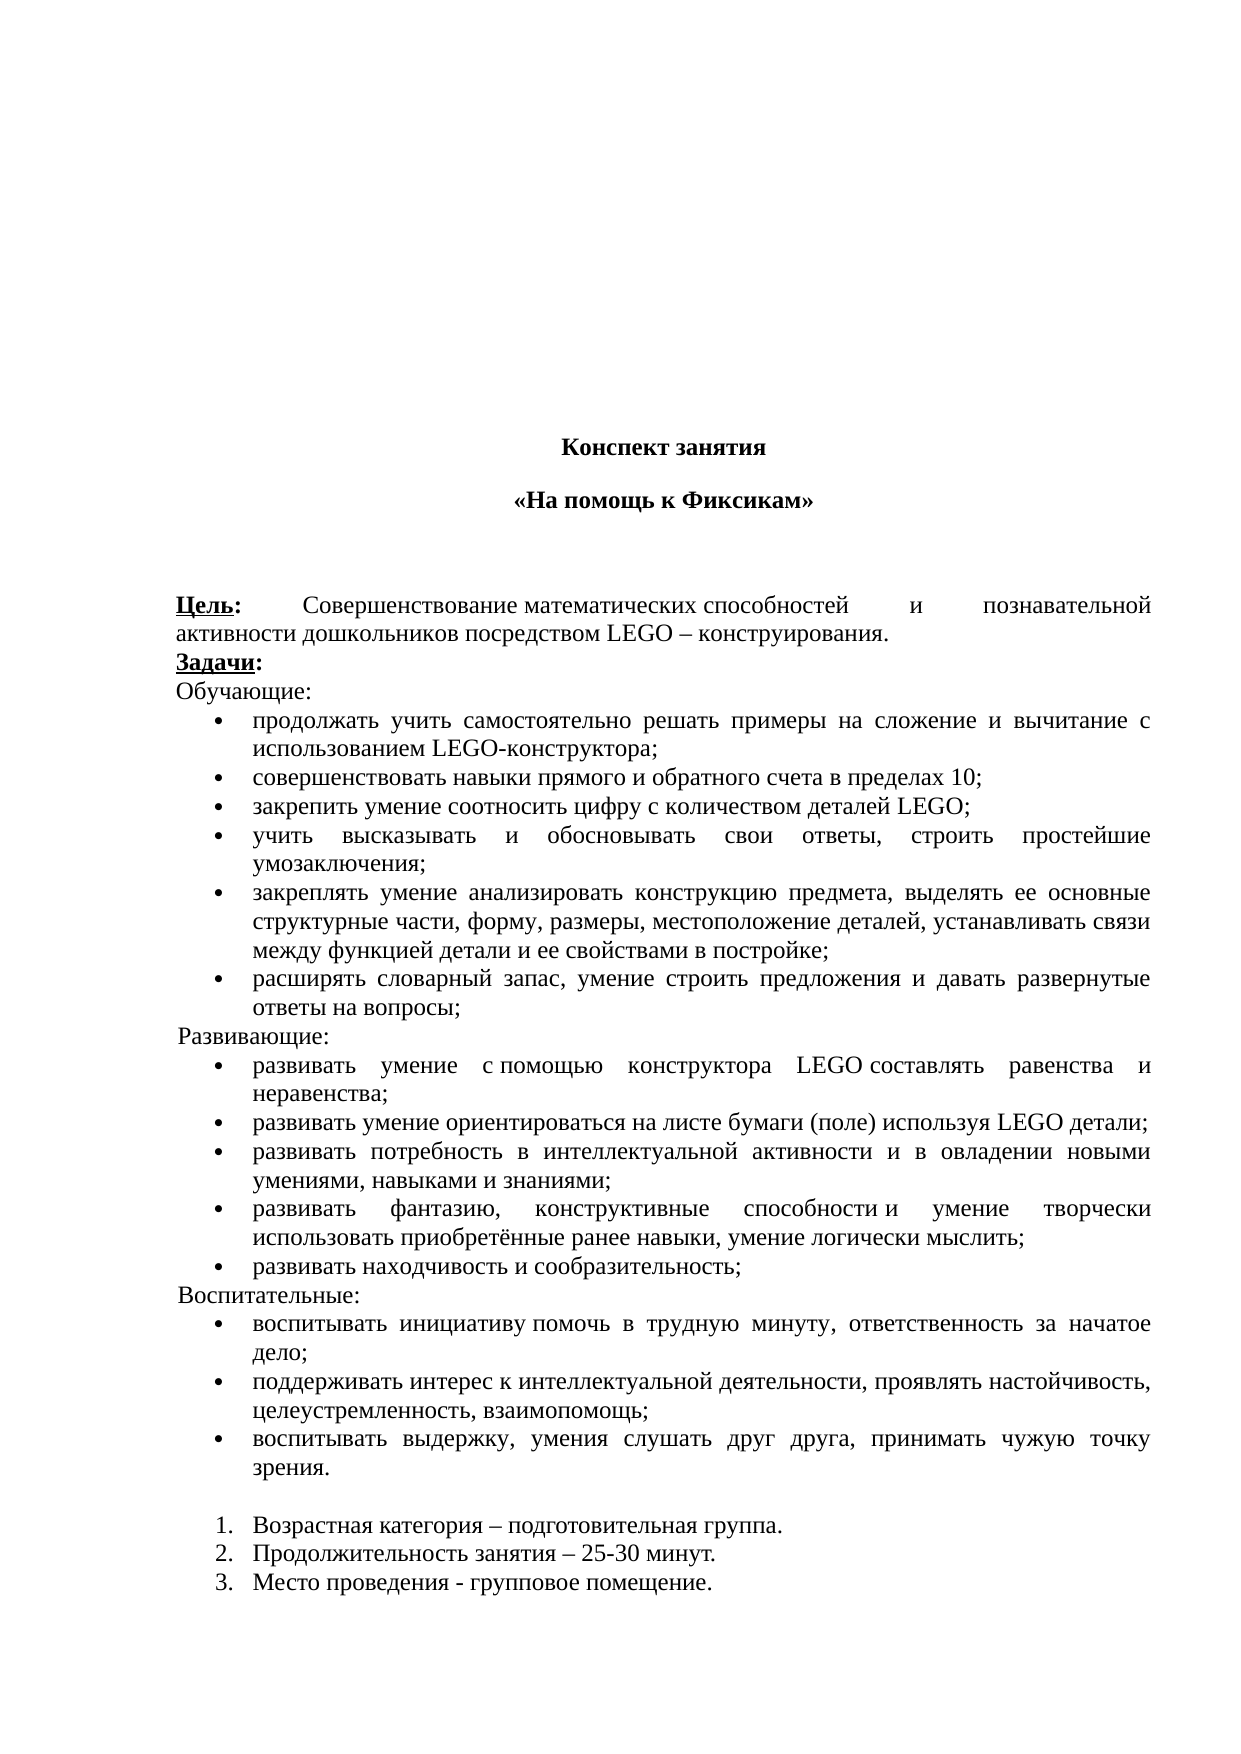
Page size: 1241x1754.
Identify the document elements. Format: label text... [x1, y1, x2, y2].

list воспитывать выдержку, умения слушать друг друга, принимать чужую точку зрения. [215, 1423, 1152, 1481]
list развивать находчивость и сообразительность; [215, 1251, 1152, 1280]
text Развивающие: [177, 1021, 1152, 1050]
list развивать фантазию, конструктивные способности и умение творчески использовать приобретённые ранее навыки, умение логически мыслить; [215, 1193, 1152, 1251]
list расширять словарный запас, умение строить предложения и давать развернутые ответы на вопросы; [215, 963, 1152, 1021]
list Место проведения - групповое помещение. [215, 1567, 1152, 1596]
text Цель: Совершенствование математических способностей и познавательной активности дошкольников посредством LEGO – конструирования. [176, 590, 1152, 647]
text Конспект занятия [176, 432, 1152, 461]
list закреплять умение анализировать конструкцию предмета, выделять ее основные структурные части, форму, размеры, местоположение деталей, устанавливать связи между функцией детали и ее свойствами в постройке; [215, 877, 1152, 963]
list развивать умение с помощью конструктора LEGO составлять равенства и неравенства; [215, 1050, 1152, 1107]
text Обучающие: [176, 676, 1152, 705]
text Задачи: [176, 647, 1152, 676]
list закрепить умение соотносить цифру с количеством деталей LEGO; [215, 791, 1152, 820]
list учить высказывать и обосновывать свои ответы, строить простейшие умозаключения; [215, 820, 1152, 877]
list продолжать учить самостоятельно решать примеры на сложение и вычитание с использованием LEGO-конструктора; [215, 705, 1152, 762]
list поддерживать интерес к интеллектуальной деятельности, проявлять настойчивость, целеустремленность, взаимопомощь; [215, 1366, 1152, 1423]
list воспитывать инициативу помочь в трудную минуту, ответственность за начатое дело; [215, 1308, 1152, 1366]
list Возрастная категория – подготовительная группа. [215, 1510, 1152, 1538]
list развивать потребность в интеллектуальной активности и в овладении новыми умениями, навыками и знаниями; [215, 1136, 1152, 1193]
list совершенствовать навыки прямого и обратного счета в пределах 10; [215, 762, 1152, 791]
text «На помощь к Фиксикам» [176, 485, 1152, 514]
text Воспитательные: [177, 1280, 1152, 1308]
list развивать умение ориентироваться на листе бумаги (поле) используя LEGO детали; [215, 1107, 1152, 1136]
list Продолжительность занятия – 25-30 минут. [215, 1538, 1152, 1567]
